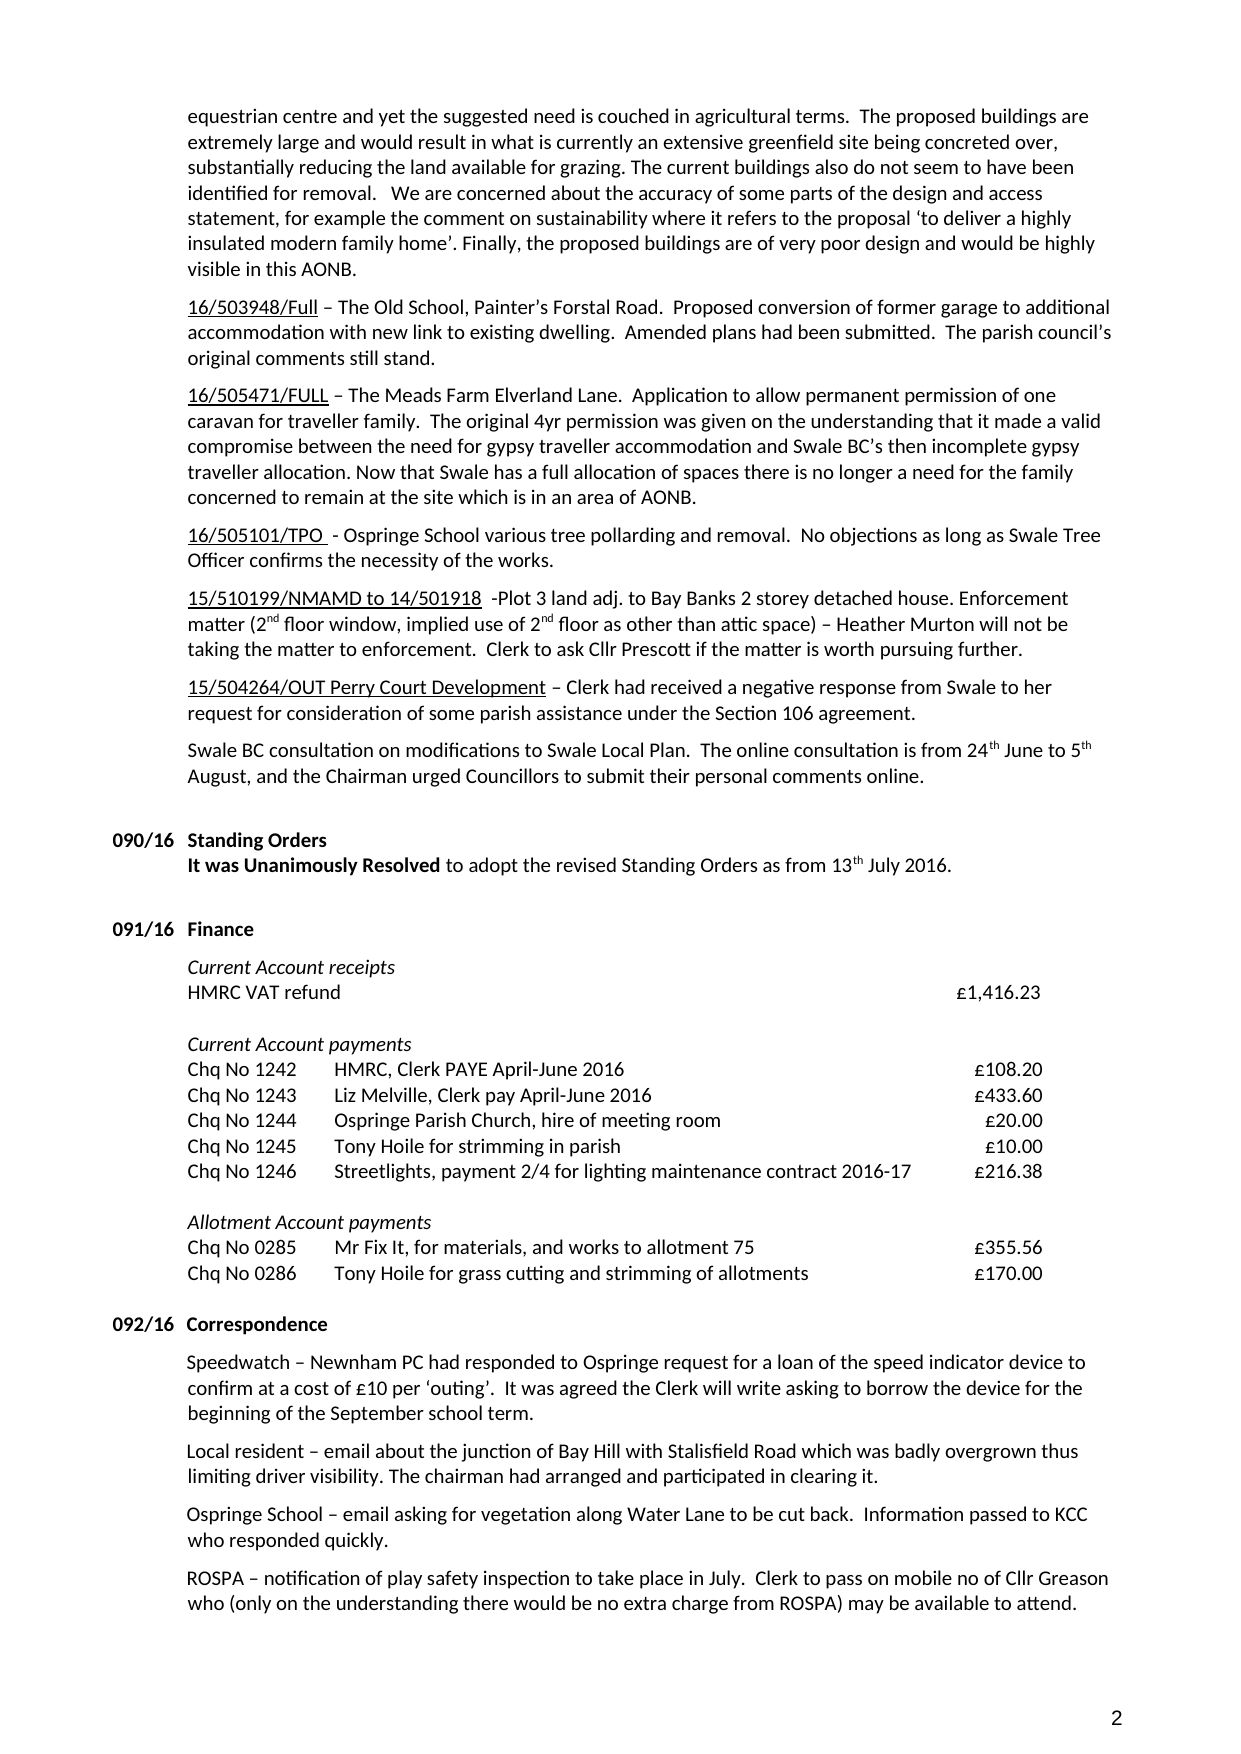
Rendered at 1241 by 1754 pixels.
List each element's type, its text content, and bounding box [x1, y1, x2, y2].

text Chq No 1242 HMRC, Clerk PAYE April-June 2016 £108.20 [112, 1057, 1122, 1082]
text Chq No 0286 Tony Hoile for grass cutting and strimming of allotments £170.00 [112, 1260, 1122, 1285]
text 16/505101/TPO - Ospringe School various tree pollarding and removal. No objections as long as Swale Tree Officer confirms the necessity of the works. [187, 522, 1122, 573]
text Chq No 1246 Streetlights, payment 2/4 for lighting maintenance contract 2016-17 £216.38 [112, 1158, 1122, 1184]
text Speedwatch – Newnham PC had responded to Ospringe request for a loan of the speed indicator device to confirm at a cost of £10 per ‘outing’. It was agreed the Clerk will write asking to borrow the device for the beginning of the September school term. [112, 1349, 1122, 1426]
text 16/503948/Full – The Old School, Painter’s Forstal Road. Proposed conversion of former garage to additional accommodation with new link to existing dwelling. Amended plans had been submitted. The parish council’s original comments still stand. [187, 294, 1122, 370]
text Chq No 0285 Mr Fix It, for materials, and works to allotment 75 £355.56 [112, 1234, 1122, 1260]
text Current Account receipts [112, 954, 1122, 979]
text Current Account payments [187, 1031, 1122, 1057]
text Swale BC consultation on modifications to Swale Local Plan. The online consultation is from 24th June to 5th August, and the Chairman urged Councillors to submit their personal comments online. [112, 738, 1122, 788]
text Local resident – email about the junction of Bay Hill with Stalisfield Road which was badly overgrown thus limiting driver visibility. The chairman had arranged and participated in clearing it. [112, 1438, 1122, 1489]
text ROSPA – notification of play safety inspection to take place in July. Clerk to pass on mobile no of Cllr Greason who (only on the understanding there would be no extra charge from ROSPA) may be available to attend. [112, 1565, 1122, 1616]
text It was Unanimously Resolved to adopt the revised Standing Orders as from 13th July 2016. [112, 853, 1122, 878]
text 15/510199/NMAMD to 14/501918 -Plot 3 land adj. to Bay Banks 2 storey detached house. Enforcement matter (2nd floor window, implied use of 2nd floor as other than attic space) – Heather Murton will not be taking the matter to enforcement. Clerk to ask Cllr Prescott if the matter is worth pursuing further. [112, 586, 1122, 662]
text 092/16 Correspondence [112, 1312, 1122, 1337]
text Chq No 1243 Liz Melville, Clerk pay April-June 2016 £433.60 [112, 1082, 1122, 1107]
text 091/16 Finance [112, 916, 1122, 941]
text 15/504264/OUT Perry Court Development – Clerk had received a negative response from Swale to her request for consideration of some parish assistance under the Section 106 agreement. [187, 674, 1122, 725]
text HMRC VAT refund £1,416.23 [112, 979, 1122, 1005]
text Chq No 1245 Tony Hoile for strimming in parish £10.00 [112, 1133, 1122, 1158]
text Allotment Account payments [112, 1209, 1122, 1234]
text Ospringe School – email asking for vegetation along Water Lane to be cut back. Information passed to KCC who responded quickly. [112, 1502, 1122, 1552]
text 090/16 Standing Orders [112, 827, 1122, 853]
text Chq No 1244 Ospringe Parish Church, hire of meeting room £20.00 [112, 1107, 1122, 1133]
text 16/505471/FULL – The Meads Farm Elverland Lane. Application to allow permanent permission of one caravan for traveller family. The original 4yr permission was given on the understanding that it made a valid compromise between the need for gypsy traveller accommodation and Swale BC’s then incomplete gypsy traveller allocation. Now that Swale has a full allocation of spaces there is no longer a need for the family concerned to remain at the site which is in an area of AONB. [187, 383, 1122, 510]
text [112, 103, 1122, 281]
